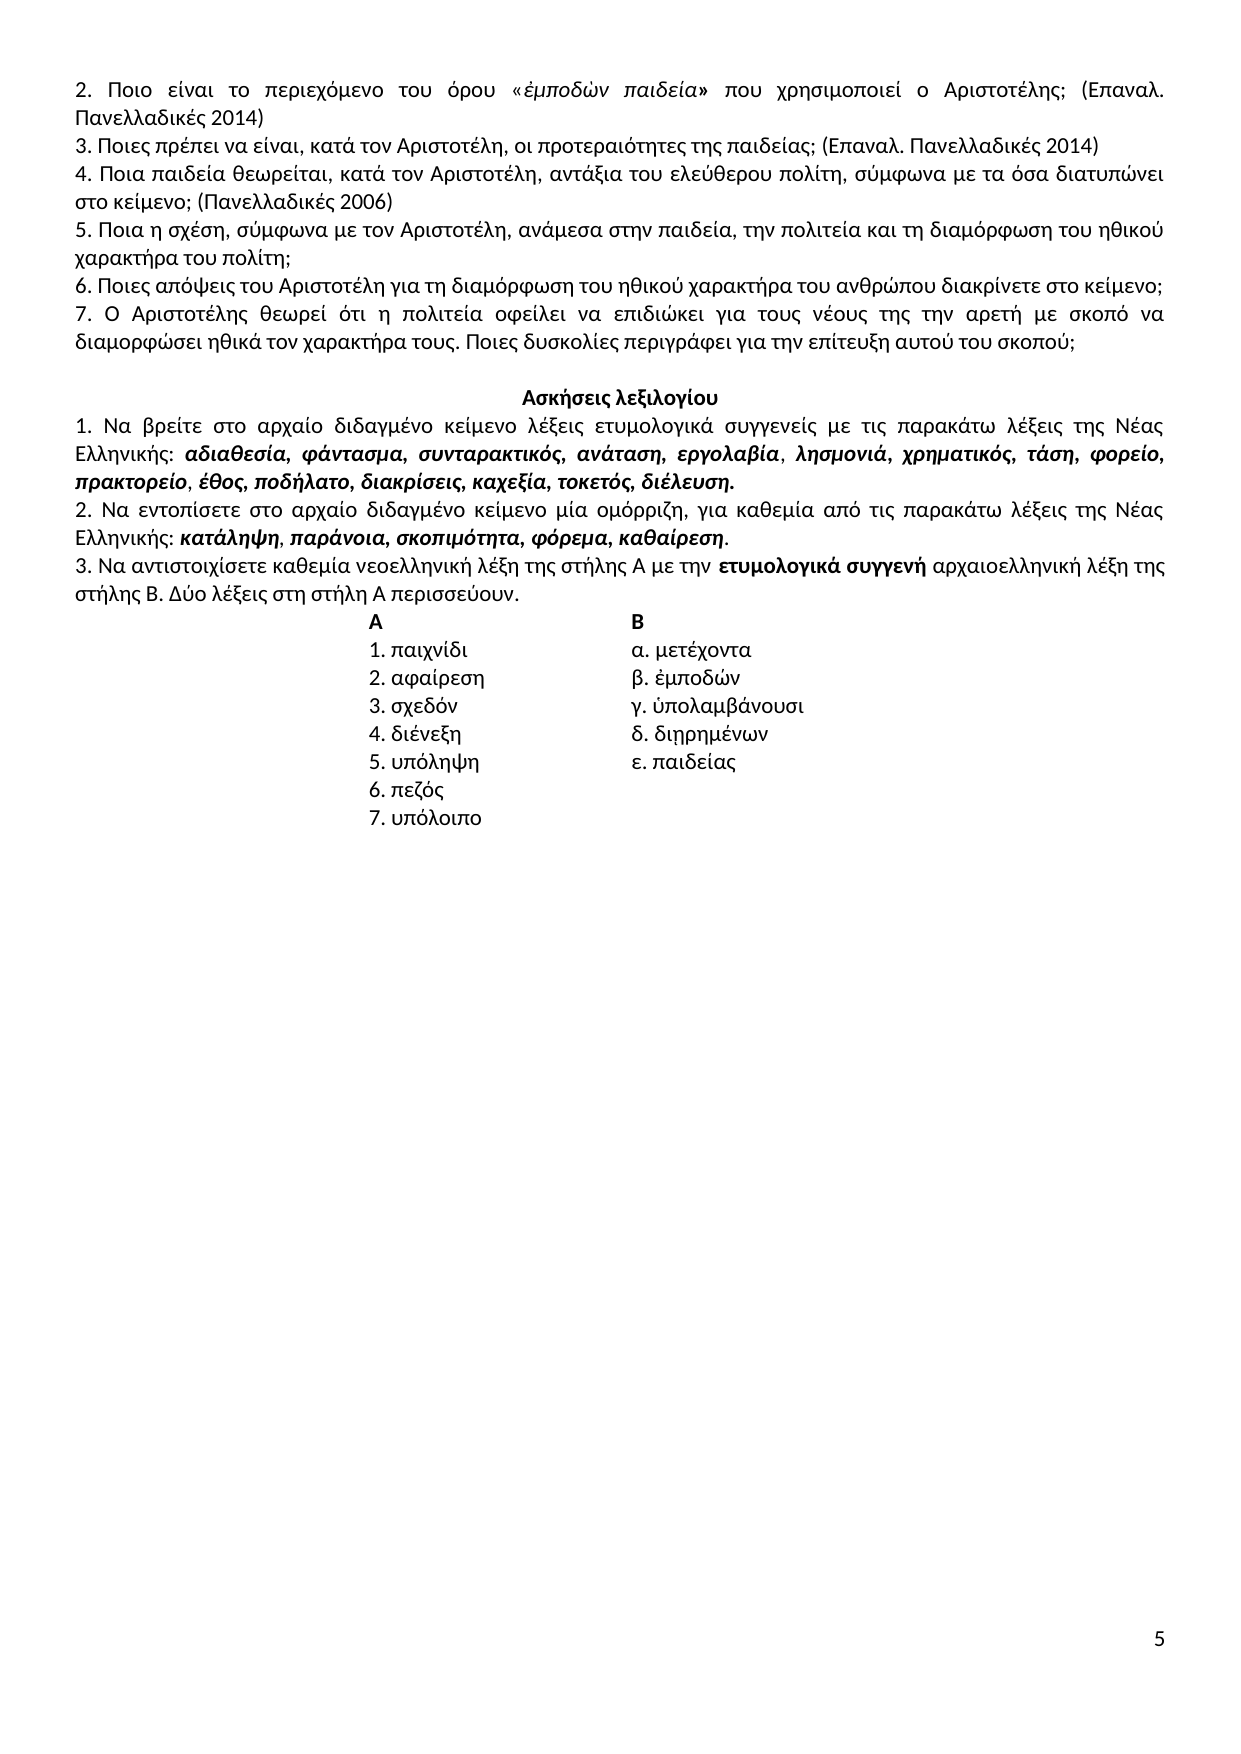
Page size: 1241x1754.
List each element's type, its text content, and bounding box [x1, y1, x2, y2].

text 5. Ποια η σχέση, σύμφωνα με τον Αριστοτέλη, ανάμεσα στην παιδεία, την πολιτεία και τη διαμόρφωση του ηθικού χαρακτήρα του πολίτη; [75, 215, 1165, 271]
text 6. Ποιες απόψεις του Αριστοτέλη για τη διαμόρφωση του ηθικού χαρακτήρα του ανθρώπου διακρίνετε στο κείμενο; [75, 271, 1165, 299]
text 4. Ποια παιδεία θεωρείται, κατά τον Αριστοτέλη, αντάξια του ελεύθερου πολίτη, σύμφωνα με τα όσα διατυπώνει στο κείμενο; (Πανελλαδικές 2006) [75, 159, 1165, 215]
table_cell α. μετέχοντα β. ἐμποδών γ. ὑπολαμβάνουσι δ. διῃρημένων ε. παιδείας [620, 635, 883, 832]
text 3. Ποιες πρέπει να είναι, κατά τον Αριστοτέλη, οι προτεραιότητες της παιδείας; (Επαναλ. Πανελλαδικές 2014) [75, 131, 1165, 159]
table_cell 1. παιχνίδι 2. αφαίρεση 3. σχεδόν 4. διένεξη 5. υπόληψη 6. πεζός 7. υπόλοιπο [357, 635, 620, 832]
text 2. Ποιο είναι το περιεχόμενο του όρου «ἐμποδὼν παιδεία» που χρησιμοποιεί ο Αριστοτέλης; (Επαναλ. Πανελλαδικές 2014) [75, 75, 1165, 131]
text 7. Ο Αριστοτέλης θεωρεί ότι η πολιτεία οφείλει να επιδιώκει για τους νέους της την αρετή με σκοπό να διαμορφώσει ηθικά τον χαρακτήρα τους. Ποιες δυσκολίες περιγράφει για την επίτευξη αυτού του σκοπού; [75, 299, 1165, 355]
text 2. Να εντοπίσετε στο αρχαίο διδαγμένο κείμενο μία ομόρριζη, για καθεμία από τις παρακάτω λέξεις της Νέας Ελληνικής: κατάληψη, παράνοια, σκοπιμότητα, φόρεμα, καθαίρεση. [75, 495, 1165, 551]
table_header Β [620, 608, 883, 635]
text Ασκήσεις λεξιλογίου [75, 383, 1165, 411]
table_header Α [357, 608, 620, 635]
text 1. Να βρείτε στο αρχαίο διδαγμένο κείμενο λέξεις ετυμολογικά συγγενείς με τις παρακάτω λέξεις της Νέας Ελληνικής: αδιαθεσία, φάντασμα, συνταρακτικός, ανάταση, εργολαβία, λησμονιά, χρηματικός, τάση, φορείο, πρακτορείο, έθος, ποδήλατο, διακρίσεις, καχεξία, τοκετός, διέλευση. [75, 411, 1165, 495]
text 3. Να αντιστοιχίσετε καθεμία νεοελληνική λέξη της στήλης Α με την ετυμολογικά συγγενή αρχαιοελληνική λέξη της στήλης Β. Δύο λέξεις στη στήλη Α περισσεύουν. [75, 551, 1165, 607]
